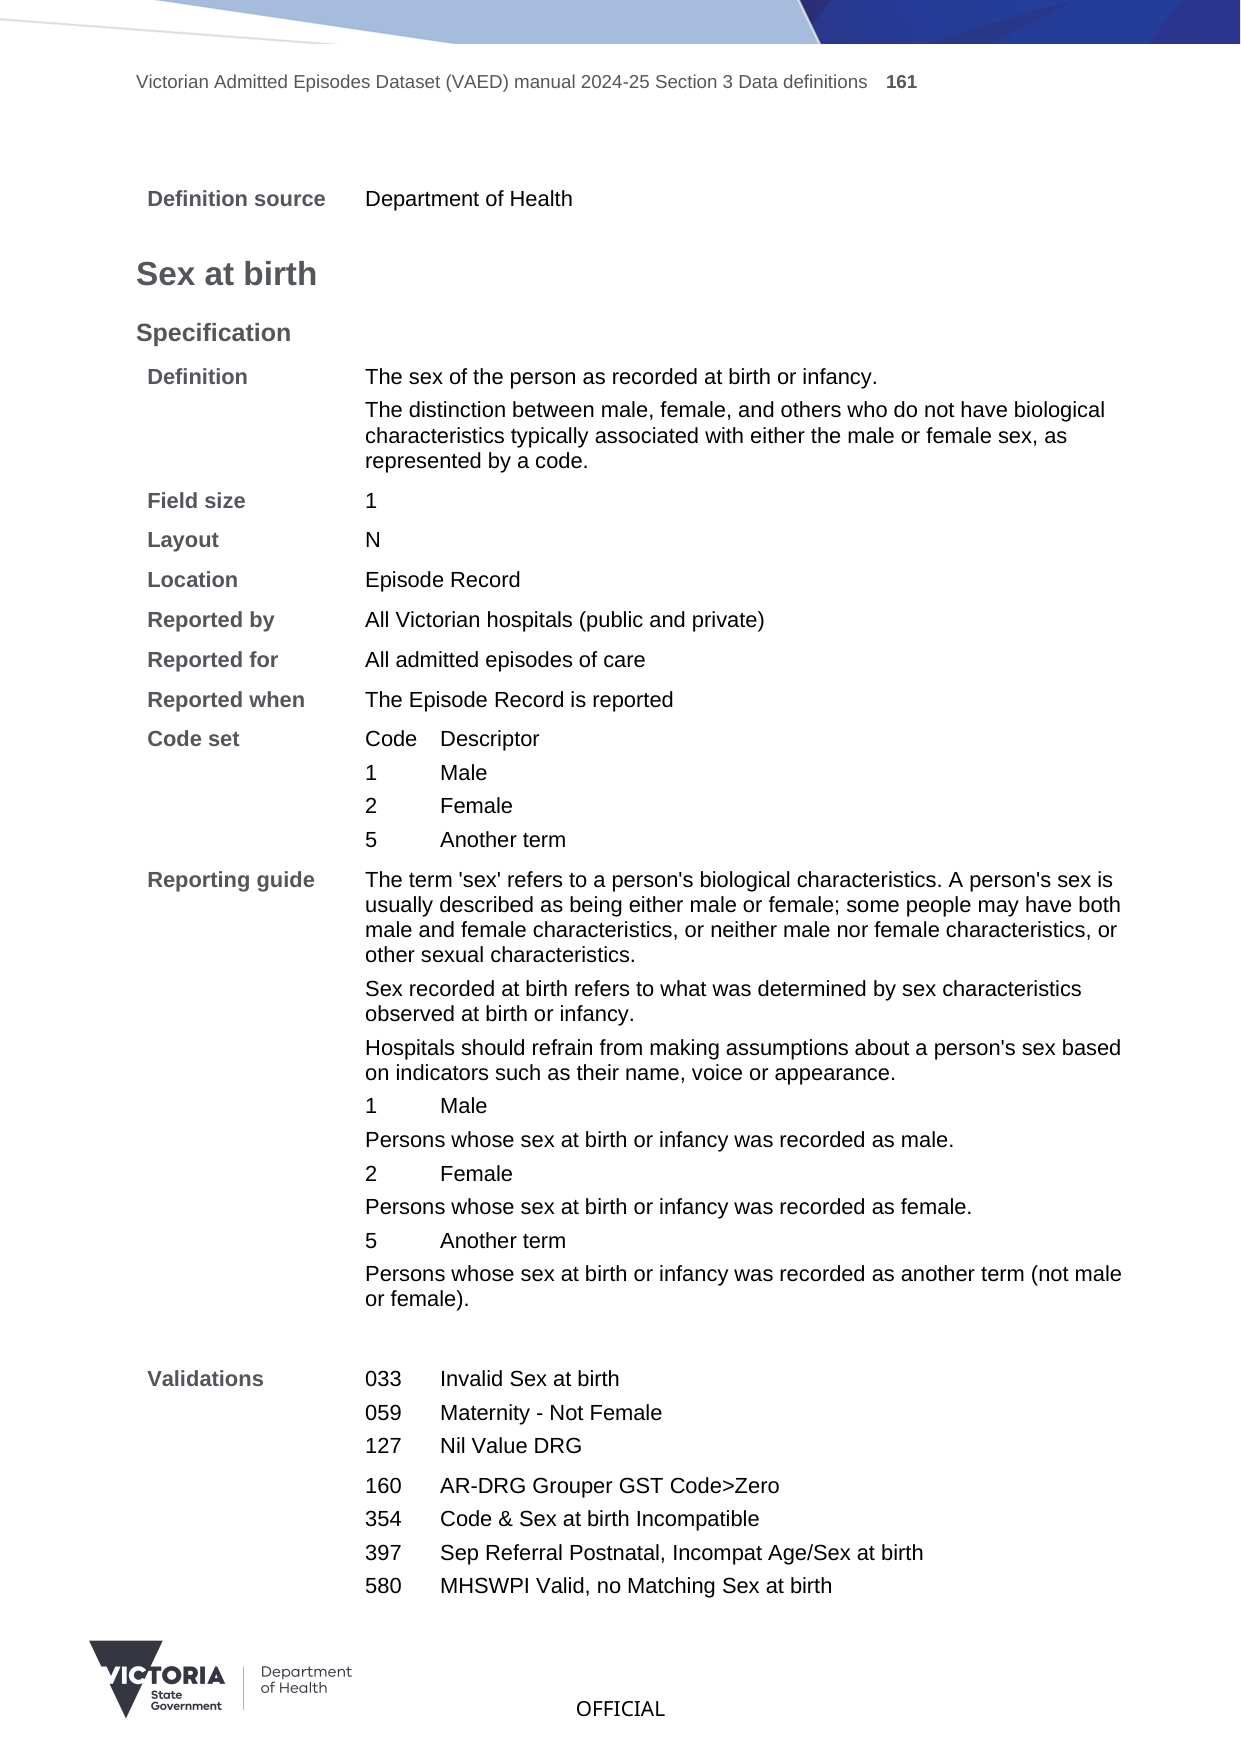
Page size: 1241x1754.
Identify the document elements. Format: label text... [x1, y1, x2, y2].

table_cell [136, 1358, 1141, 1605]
picture [0, 1595, 1241, 1754]
text Specification [136, 318, 1104, 347]
subtitle Sex at birth [136, 254, 1104, 293]
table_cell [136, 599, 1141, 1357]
picture [0, 0, 1241, 44]
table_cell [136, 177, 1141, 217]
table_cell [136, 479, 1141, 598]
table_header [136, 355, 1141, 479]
